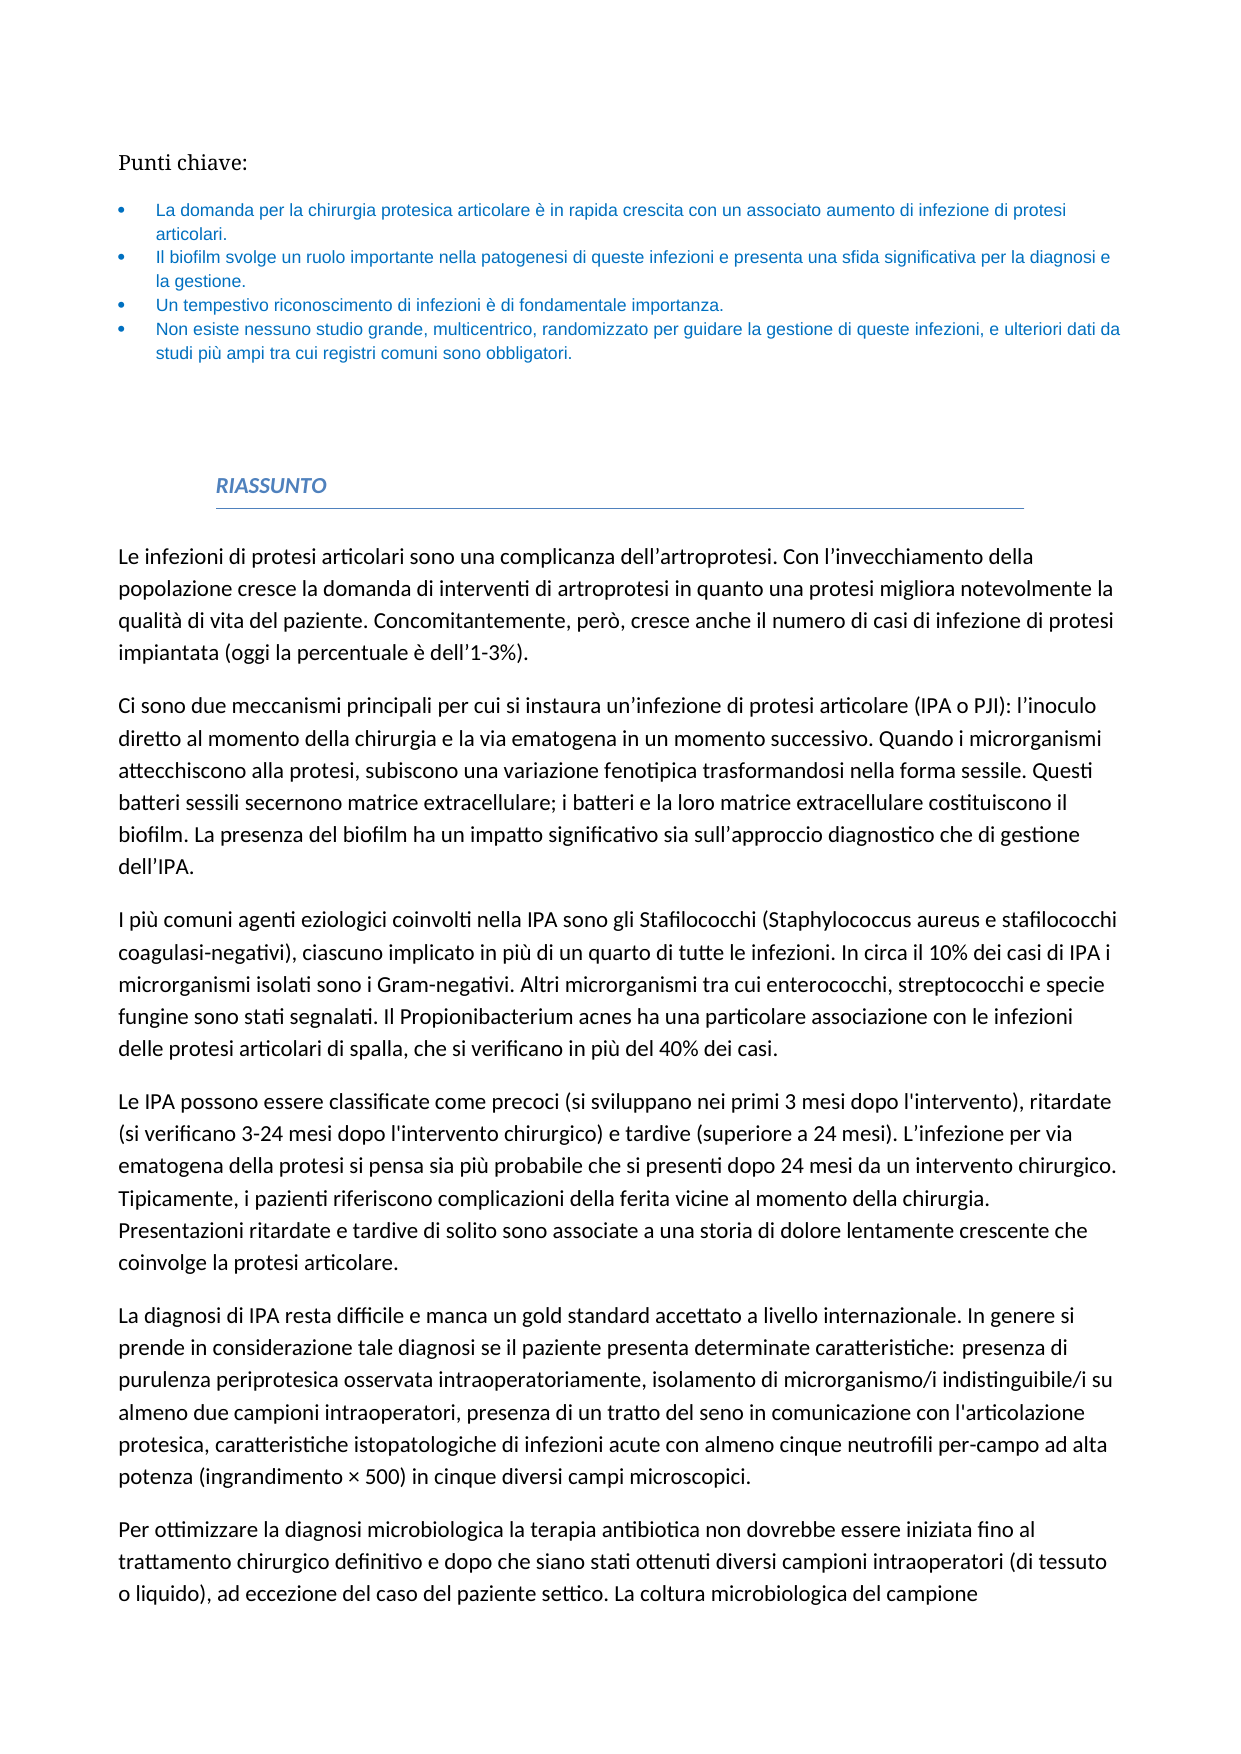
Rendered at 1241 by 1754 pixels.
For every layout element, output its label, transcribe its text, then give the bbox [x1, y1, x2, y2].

text Punti chiave: [118, 148, 1122, 176]
list La domanda per la chirurgia protesica articolare è in rapida crescita con un associato aumento di infezione di protesi articolari. [118, 196, 1122, 244]
text I più comuni agenti eziologici coinvolti nella IPA sono gli Stafilococchi (Staphylococcus aureus e stafilococchi coagulasi-negativi), ciascuno implicato in più di un quarto di tutte le infezioni. In circa il 10% dei casi di IPA i microrganismi isolati sono i Gram-negativi. Altri microrganismi tra cui enterococchi, streptococchi e specie fungine sono stati segnalati. Il Propionibacterium acnes ha una particolare associazione con le infezioni delle protesi articolari di spalla, che si verificano in più del 40% dei casi. [118, 906, 1122, 1062]
list Un tempestivo riconoscimento di infezioni è di fondamentale importanza. [118, 291, 1122, 315]
text La diagnosi di IPA resta difficile e manca un gold standard accettato a livello internazionale. In genere si prende in considerazione tale diagnosi se il paziente presenta determinate caratteristiche: presenza di purulenza periprotesica osservata intraoperatoriamente, isolamento di microrganismo/i indistinguibile/i su almeno due campioni intraoperatori, presenza di un tratto del seno in comunicazione con l'articolazione protesica, caratteristiche istopatologiche di infezioni acute con almeno cinque neutrofili per-campo ad alta potenza (ingrandimento × 500) in cinque diversi campi microscopici. [118, 1301, 1122, 1490]
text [118, 1515, 1122, 1608]
text Ci sono due meccanismi principali per cui si instaura un’infezione di protesi articolare (IPA o PJI): l’inoculo diretto al momento della chirurgia e la via ematogena in un momento successivo. Quando i microrganismi attecchiscono alla protesi, subiscono una variazione fenotipica trasformandosi nella forma sessile. Questi batteri sessili secernono matrice extracellulare; i batteri e la loro matrice extracellulare costituiscono il biofilm. La presenza del biofilm ha un impatto significativo sia sull’approccio diagnostico che di gestione dell’IPA. [118, 692, 1122, 881]
text Le IPA possono essere classificate come precoci (si sviluppano nei primi 3 mesi dopo l'intervento), ritardate (si verificano 3-24 mesi dopo l'intervento chirurgico) e tardive (superiore a 24 mesi). L’infezione per via ematogena della protesi si pensa sia più probabile che si presenti dopo 24 mesi da un intervento chirurgico. Tipicamente, i pazienti riferiscono complicazioni della ferita vicine al momento della chirurgia. Presentazioni ritardate e tardive di solito sono associate a una storia di dolore lentamente crescente che coinvolge la protesi articolare. [118, 1087, 1122, 1276]
list Non esiste nessuno studio grande, multicentrico, randomizzato per guidare la gestione di queste infezioni, e ulteriori dati da studi più ampi tra cui registri comuni sono obbligatori. [118, 315, 1122, 363]
list Il biofilm svolge un ruolo importante nella patogenesi di queste infezioni e presenta una sfida significativa per la diagnosi e la gestione. [118, 244, 1122, 291]
text Le infezioni di protesi articolari sono una complicanza dell’artroprotesi. Con l’invecchiamento della popolazione cresce la domanda di interventi di artroprotesi in quanto una protesi migliora notevolmente la qualità di vita del paziente. Concomitantemente, però, cresce anche il numero di casi di infezione di protesi impiantata (oggi la percentuale è dell’1-3%). [118, 542, 1122, 667]
text RIASSUNTO [216, 471, 1024, 508]
